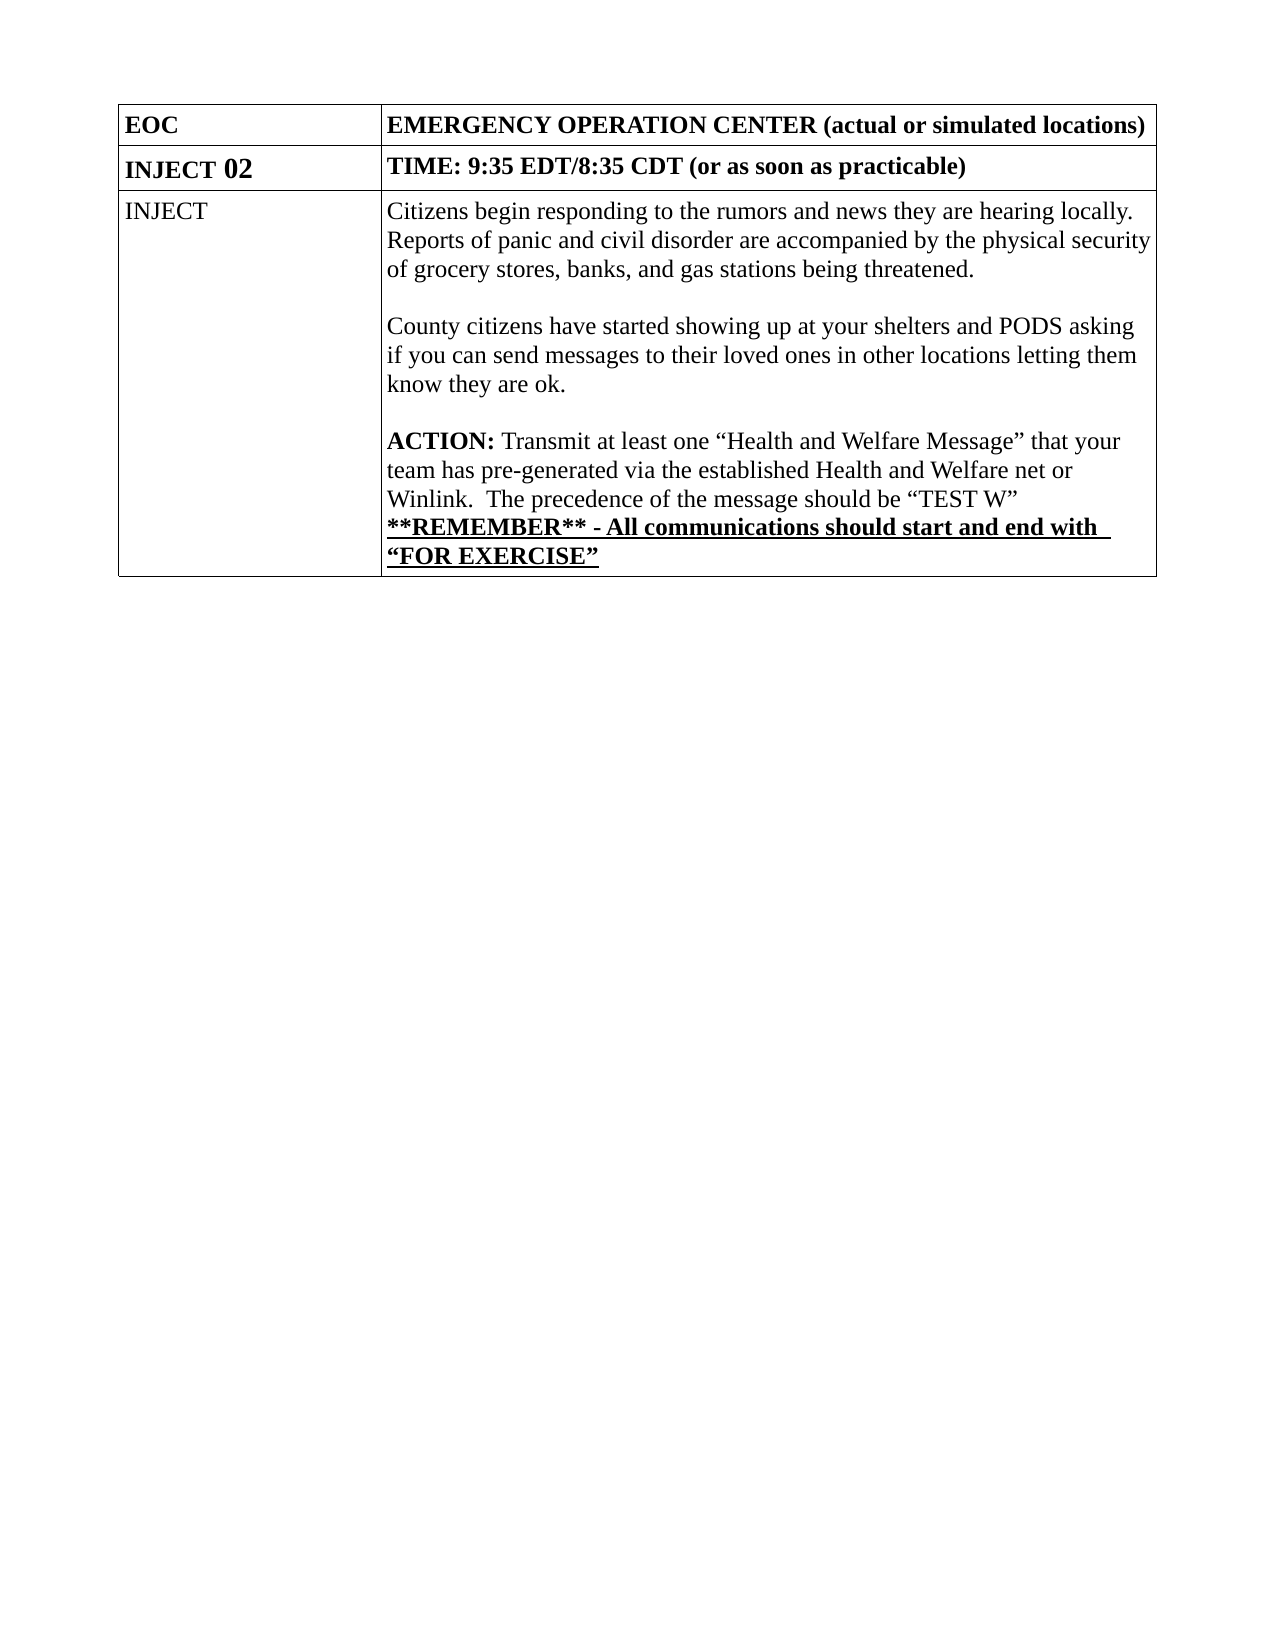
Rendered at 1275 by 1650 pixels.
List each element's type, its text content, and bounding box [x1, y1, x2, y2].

table_cell TIME: 9:35 EDT/8:35 CDT (or as soon as practicable) [382, 146, 1156, 190]
table_cell Citizens begin responding to the rumors and news they are hearing locally. Reports of panic and civil disorder are accompanied by the physical security of grocery stores, banks, and gas stations being threatened. County citizens have started showing up at your shelters and PODS asking if you can send messages to their loved ones in other locations letting them know they are ok. ACTION: Transmit at least one “Health and Welfare Message” that your team has pre-generated via the established Health and Welfare net or Winlink. The precedence of the message should be “TEST W” **REMEMBER** - All communications should start and end with “FOR EXERCISE” [382, 191, 1156, 576]
table_header EMERGENCY OPERATION CENTER (actual or simulated locations) [382, 105, 1156, 144]
table_cell INJECT 02 [119, 146, 381, 190]
table_cell INJECT [119, 191, 381, 576]
table_header EOC [119, 105, 381, 144]
